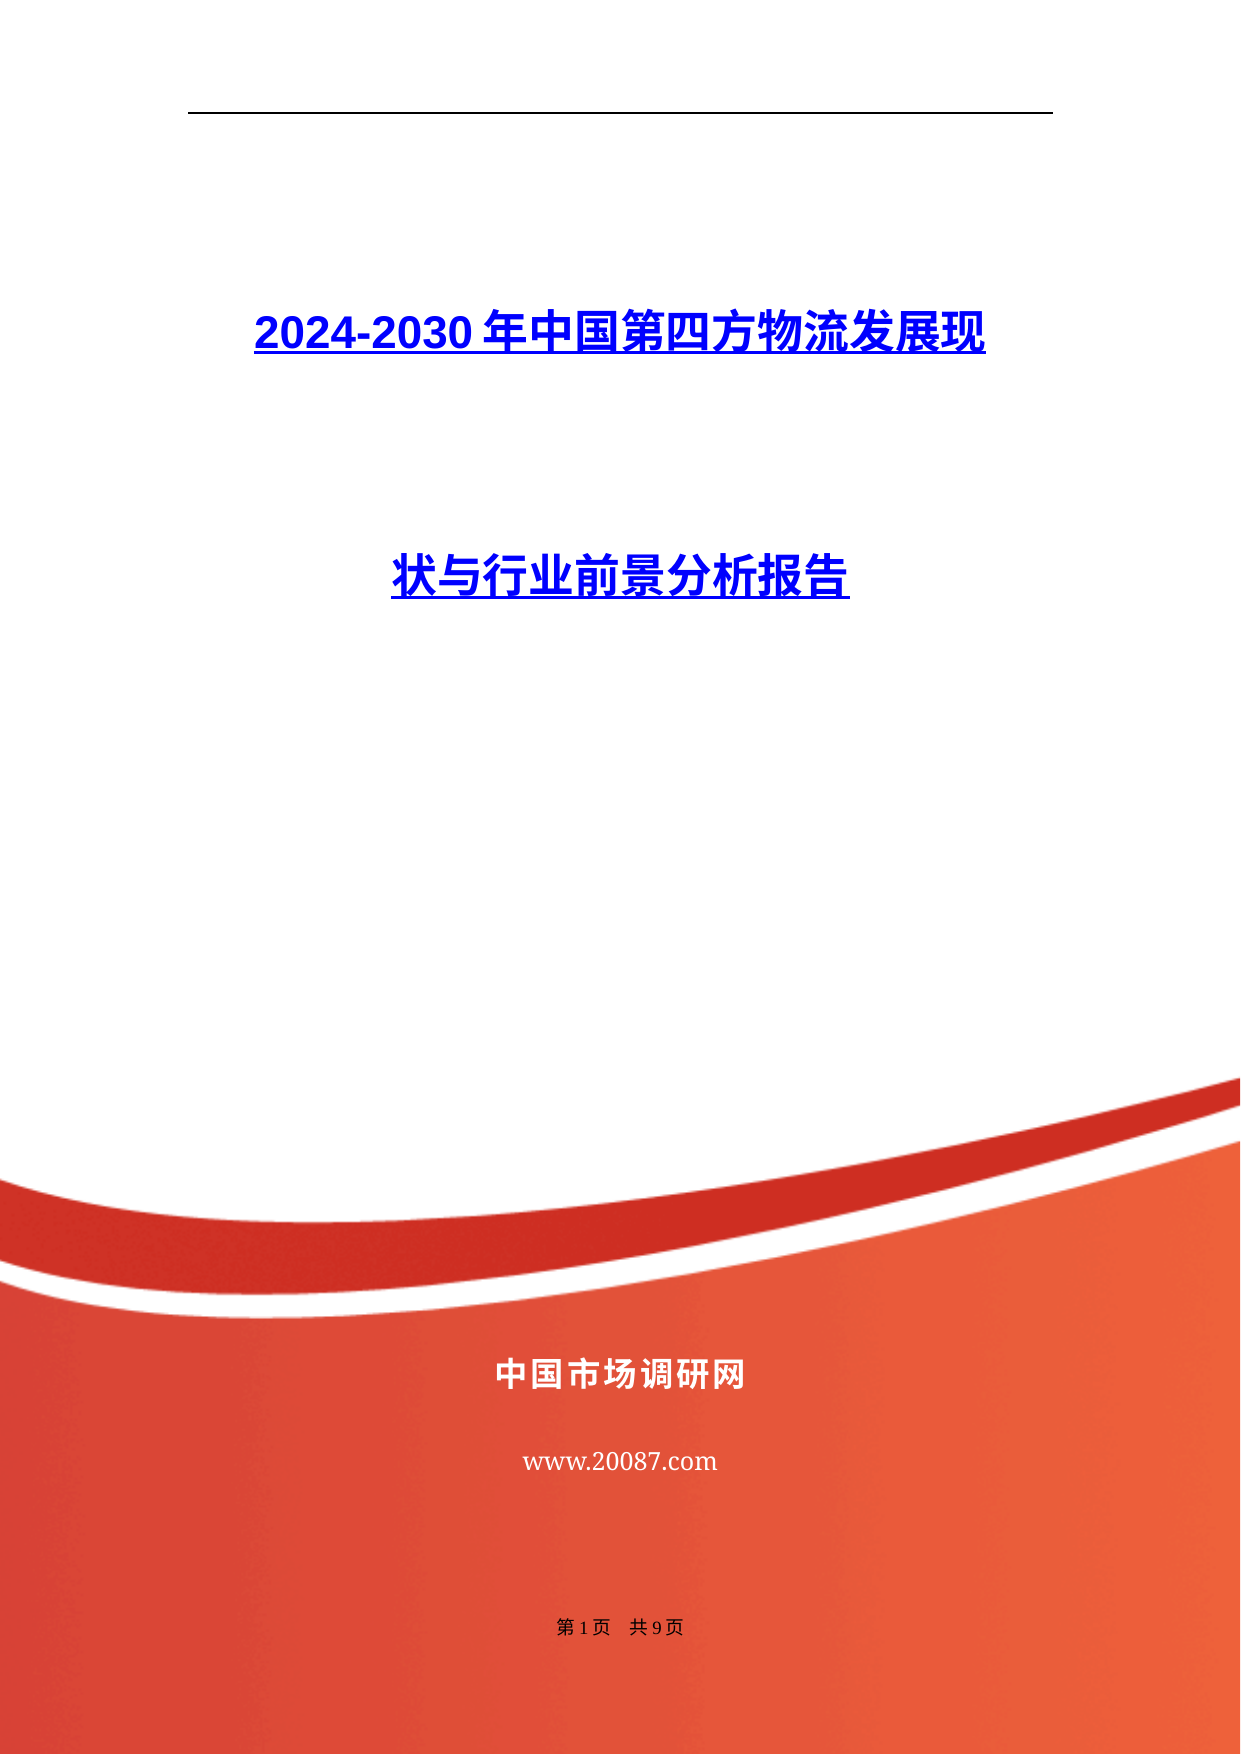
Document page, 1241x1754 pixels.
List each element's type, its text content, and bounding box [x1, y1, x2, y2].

subtitle 中国市场调研网 [187, 1339, 1053, 1404]
text www.20087.com [187, 1428, 1053, 1493]
table_header 2024-2030年中国第四方物流发展现状与行业前景分析报告 [188, 207, 1053, 773]
picture [0, 1006, 1241, 1754]
